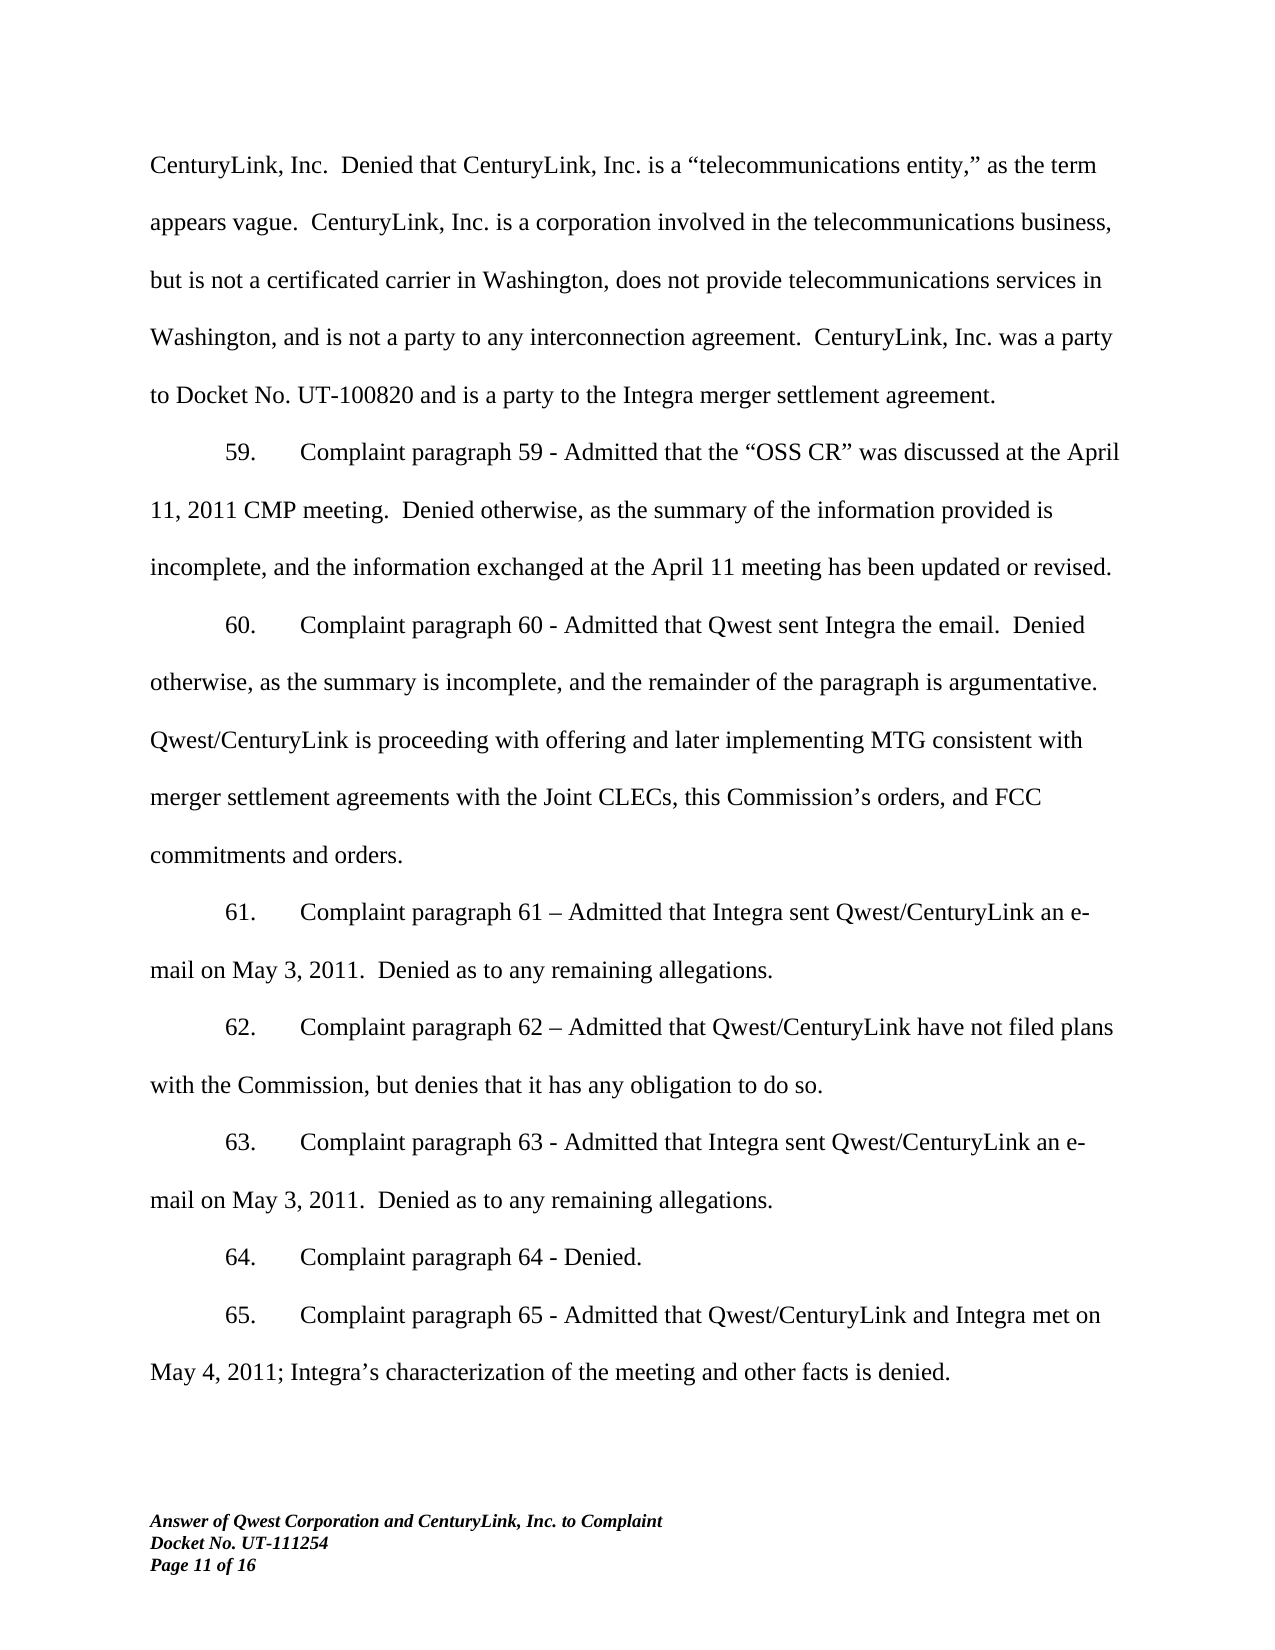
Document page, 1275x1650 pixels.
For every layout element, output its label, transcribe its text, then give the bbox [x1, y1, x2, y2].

text Complaint paragraph 64 - Denied. [150, 1242, 1125, 1271]
text Complaint paragraph 62 – Admitted that Qwest/CenturyLink have not filed plans with the Commission, but denies that it has any obligation to do so. [150, 1012, 1125, 1099]
text Complaint paragraph 59 - Admitted that the “OSS CR” was discussed at the April 11, 2011 CMP meeting. Denied otherwise, as the summary of the information provided is incomplete, and the information exchanged at the April 11 meeting has been updated or revised. [150, 437, 1125, 581]
text Complaint paragraph 61 – Admitted that Integra sent Qwest/CenturyLink an e-mail on May 3, 2011. Denied as to any remaining allegations. [150, 897, 1125, 984]
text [150, 150, 1125, 409]
text Complaint paragraph 63 - Admitted that Integra sent Qwest/CenturyLink an e-mail on May 3, 2011. Denied as to any remaining allegations. [150, 1127, 1125, 1214]
text Complaint paragraph 65 - Admitted that Qwest/CenturyLink and Integra met on May 4, 2011; Integra’s characterization of the meeting and other facts is denied. [150, 1300, 1125, 1386]
text Complaint paragraph 60 - Admitted that Qwest sent Integra the email. Denied otherwise, as the summary is incomplete, and the remainder of the paragraph is argumentative. Qwest/CenturyLink is proceeding with offering and later implementing MTG consistent with merger settlement agreements with the Joint CLECs, this Commission’s orders, and FCC commitments and orders. [150, 610, 1125, 869]
